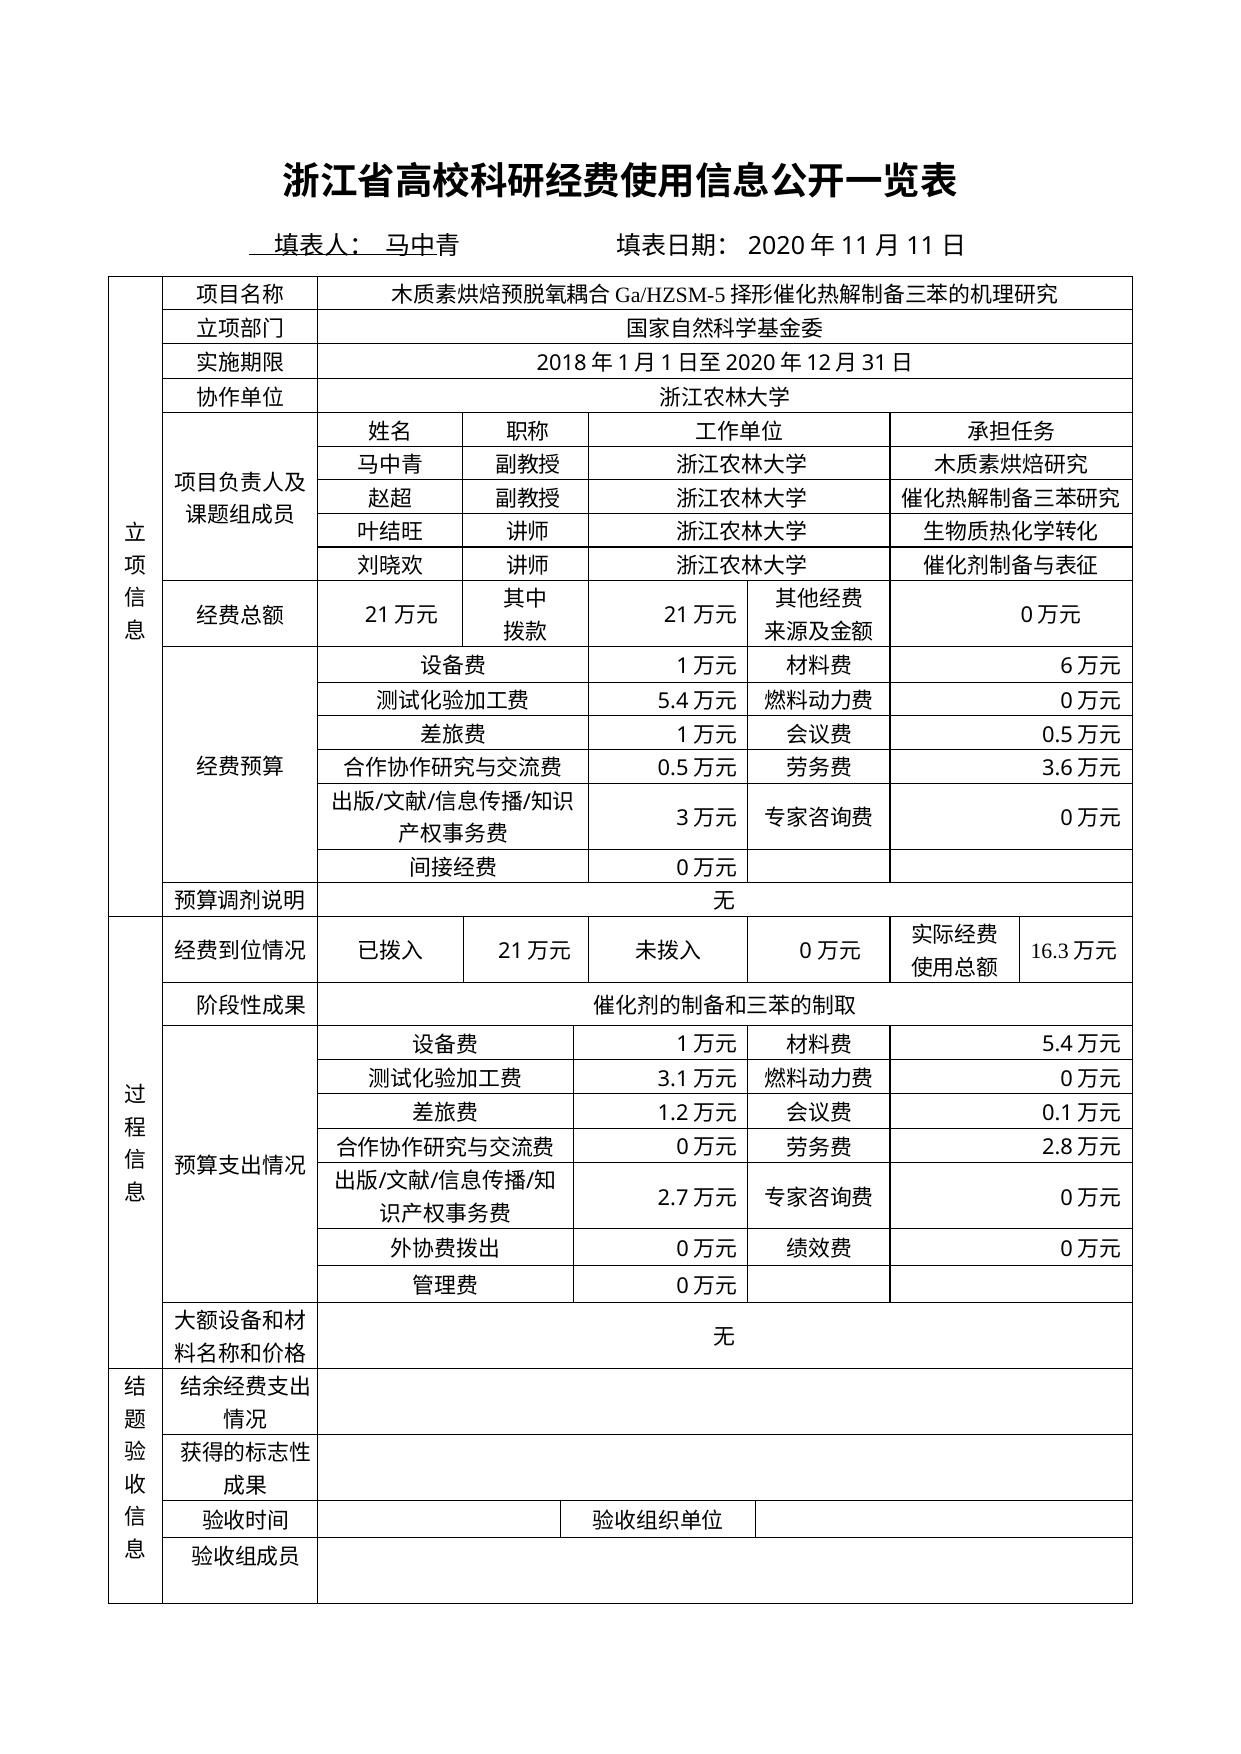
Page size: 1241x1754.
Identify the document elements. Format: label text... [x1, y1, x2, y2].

table_cell 3万元 [589, 784, 747, 848]
table_cell 浙江农林大学 [589, 447, 889, 479]
table_cell [748, 850, 889, 882]
table_cell 管理费 [318, 1266, 573, 1302]
table_cell 叶结旺 [318, 514, 462, 546]
table_cell 测试化验加工费 [318, 683, 588, 715]
table_cell 合作协作研究与交流费 [318, 750, 588, 782]
table_cell 验收时间 [163, 1501, 317, 1537]
table_cell 会议费 [748, 1094, 889, 1128]
table_cell 21万元 [464, 917, 588, 982]
table_cell 燃料动力费 [748, 683, 889, 715]
table_cell 项目负责人及课题组成员 [163, 413, 317, 580]
table_cell 设备费 [318, 1026, 573, 1059]
table_cell [748, 1266, 889, 1302]
table_cell 5.4万元 [891, 1026, 1132, 1059]
table_cell 0万元 [891, 581, 1132, 646]
table_cell 劳务费 [748, 750, 889, 782]
table_cell 经费到位情况 [163, 917, 317, 982]
table_cell 1万元 [589, 716, 747, 749]
table_cell 1万元 [574, 1026, 747, 1059]
table_cell 经费预算 [163, 647, 317, 882]
table_cell 立项部门 [163, 310, 317, 343]
table_cell [756, 1501, 1132, 1537]
table_cell 木质素烘焙研究 [891, 447, 1132, 479]
table_cell 0万元 [589, 850, 747, 882]
table_cell 21万元 [318, 581, 462, 646]
table_cell [318, 1538, 1132, 1603]
table_cell 催化热解制备三苯研究 [891, 480, 1132, 513]
table_cell 经费总额 [163, 581, 317, 646]
table_cell 0万元 [574, 1129, 747, 1162]
table_cell [318, 1435, 1132, 1500]
table_cell 0.1万元 [891, 1094, 1132, 1128]
table_cell 其中 拨款 [463, 581, 588, 646]
table_cell 结余经费支出情况 [163, 1369, 317, 1434]
table_cell 讲师 [463, 548, 588, 580]
table_cell 阶段性成果 [163, 983, 317, 1025]
table_header 立项 信息 [109, 277, 162, 916]
table_cell 副教授 [463, 447, 588, 479]
table_cell [891, 850, 1132, 882]
table_cell [891, 1266, 1132, 1302]
table_cell 燃料动力费 [748, 1060, 889, 1093]
table_cell 未拨入 [589, 917, 747, 982]
table_cell 6万元 [891, 647, 1132, 682]
text 填表人： 马中青 填表日期： 2020年 11 月 11 日 [118, 211, 1122, 276]
table_cell 外协费拨出 [318, 1229, 573, 1265]
table_cell 专家咨询费 [748, 1163, 889, 1228]
table_cell 刘晓欢 [318, 548, 462, 580]
table_cell 副教授 [463, 480, 588, 513]
table_cell 0万元 [574, 1229, 747, 1265]
table_cell 2.8万元 [891, 1129, 1132, 1162]
table_cell 合作协作研究与交流费 [318, 1129, 573, 1162]
table_cell 其他经费 来源及金额 [748, 581, 889, 646]
table_cell 0万元 [891, 683, 1132, 715]
table_cell 浙江农林大学 [589, 548, 889, 580]
table_cell 材料费 [748, 647, 889, 682]
table_cell 1.2万元 [574, 1094, 747, 1128]
table_cell 专家咨询费 [748, 784, 889, 848]
table_cell 无 [318, 1303, 1132, 1368]
table_cell 3.1万元 [574, 1060, 747, 1093]
table_cell 已拨入 [318, 917, 463, 982]
table_cell 无 [318, 883, 1132, 916]
text 浙江省高校科研经费使用信息公开一览表 [118, 146, 1122, 211]
table_cell 0万元 [891, 784, 1132, 848]
table_cell 催化剂的制备和三苯的制取 [318, 983, 1132, 1025]
table_cell 0 万元 [748, 917, 889, 982]
table_cell 预算支出情况 [163, 1026, 317, 1302]
table_cell 浙江农林大学 [318, 379, 1132, 412]
table_cell 工作单位 [589, 413, 889, 446]
table_cell 验收组成员 [163, 1538, 317, 1603]
table_cell 浙江农林大学 [589, 514, 889, 546]
table_cell 出版/文献/信息传播/知识产权事务费 [318, 1163, 573, 1228]
table_cell 生物质热化学转化 [891, 514, 1132, 546]
table_cell 0.5万元 [891, 716, 1132, 749]
table_cell 测试化验加工费 [318, 1060, 573, 1093]
table_cell 催化剂制备与表征 [891, 548, 1132, 580]
table_cell 国家自然科学基金委 [318, 310, 1132, 343]
table_cell 承担任务 [891, 413, 1132, 446]
table_cell 绩效费 [748, 1229, 889, 1265]
table_cell [318, 1501, 560, 1537]
table_cell 讲师 [463, 514, 588, 546]
table_cell 16.3万元 [1020, 917, 1132, 982]
table_cell 出版/文献/信息传播/知识产权事务费 [318, 784, 588, 848]
table_cell 浙江农林大学 [589, 480, 889, 513]
table_cell 间接经费 [318, 850, 588, 882]
table_cell 结题验收信息 [109, 1369, 162, 1603]
table_cell 0万元 [891, 1060, 1132, 1093]
table_cell 劳务费 [748, 1129, 889, 1162]
table_cell 职称 [463, 413, 588, 446]
table_cell 差旅费 [318, 716, 588, 749]
table_cell 21万元 [589, 581, 747, 646]
table_header 项目名称 [163, 277, 317, 309]
table_cell 实际经费使用总额 [891, 917, 1019, 982]
table_cell 实施期限 [163, 344, 317, 377]
table_cell [318, 1369, 1132, 1434]
table_cell 3.6万元 [891, 750, 1132, 782]
table_cell 赵超 [318, 480, 462, 513]
table_cell 验收组织单位 [561, 1501, 755, 1537]
table_cell 0万元 [574, 1266, 747, 1302]
table_cell 过程 信息 [109, 917, 162, 1368]
table_cell 预算调剂说明 [163, 883, 317, 916]
table_cell 材料费 [748, 1026, 889, 1059]
table_cell 1万元 [589, 647, 747, 682]
table_cell 姓名 [318, 413, 462, 446]
table_cell 0.5万元 [589, 750, 747, 782]
table_cell 0万元 [891, 1163, 1132, 1228]
table_cell 设备费 [318, 647, 588, 682]
table_cell 马中青 [318, 447, 462, 479]
table_header 木质素烘焙预脱氧耦合Ga/HZSM-5择形催化热解制备三苯的机理研究 [318, 277, 1132, 309]
table_cell 0万元 [891, 1229, 1132, 1265]
table_cell 获得的标志性成果 [163, 1435, 317, 1500]
table_cell 5.4万元 [589, 683, 747, 715]
table_cell 大额设备和材料名称和价格 [163, 1303, 317, 1368]
table_cell 差旅费 [318, 1094, 573, 1128]
table_cell 会议费 [748, 716, 889, 749]
table_cell 2018年1月1日至2020年12月31日 [318, 344, 1132, 377]
table_cell 协作单位 [163, 379, 317, 412]
table_cell 2.7万元 [574, 1163, 747, 1228]
